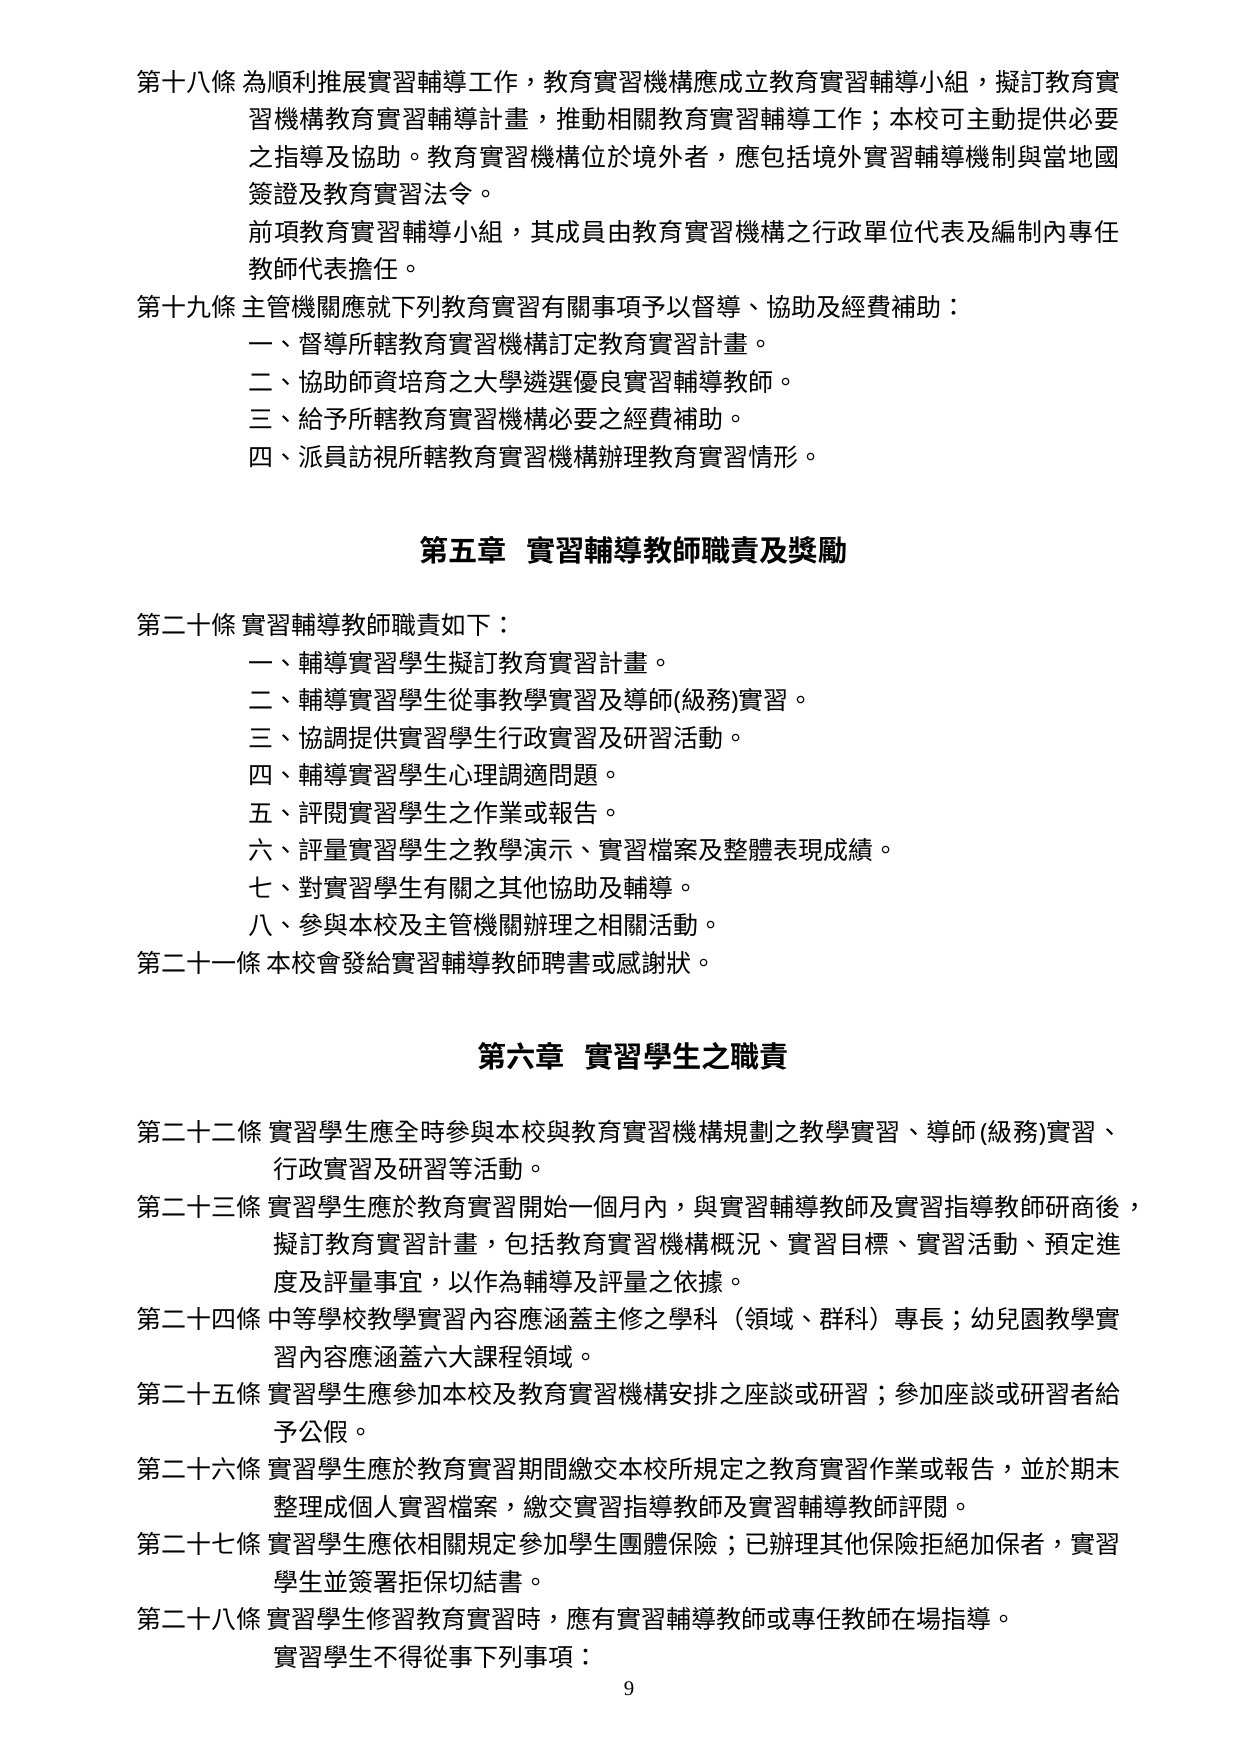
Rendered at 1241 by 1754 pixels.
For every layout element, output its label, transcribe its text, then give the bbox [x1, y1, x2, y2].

text 第二十二條 實習學生應全時參與本校與教育實習機構規劃之教學實習、導師(級務)實習、行政實習及研習等活動。 [136, 1111, 1122, 1186]
text 第十九條 主管機關應就下列教育實習有關事項予以督導、協助及經費補助： [136, 286, 1122, 324]
text 第二十一條 本校會發給實習輔導教師聘書或感謝狀。 [136, 943, 1122, 980]
text 第二十八條 實習學生修習教育實習時，應有實習輔導教師或專任教師在場指導。 [136, 1599, 1122, 1636]
text 四、輔導實習學生心理調適問題。 [248, 755, 1122, 793]
text 三、給予所轄教育實習機構必要之經費補助。 [248, 399, 1122, 436]
text 前項教育實習輔導小組，其成員由教育實習機構之行政單位代表及編制內專任教師代表擔任。 [248, 211, 1122, 286]
text 六、評量實習學生之教學演示、實習檔案及整體表現成績。 [248, 830, 1122, 868]
text 四、派員訪視所轄教育實習機構辦理教育實習情形。 [248, 436, 1122, 474]
text 第六章 實習學生之職責 [136, 1018, 1122, 1093]
text 實習學生不得從事下列事項： [273, 1636, 1122, 1674]
text 第五章 實習輔導教師職責及獎勵 [136, 511, 1122, 586]
text 二、輔導實習學生從事教學實習及導師(級務)實習。 [248, 680, 1122, 718]
text 第二十六條 實習學生應於教育實習期間繳交本校所規定之教育實習作業或報告，並於期末整理成個人實習檔案，繳交實習指導教師及實習輔導教師評閱。 [136, 1449, 1122, 1524]
text 一、督導所轄教育實習機構訂定教育實習計畫。 [248, 324, 1122, 361]
text 五、評閱實習學生之作業或報告。 [248, 793, 1122, 830]
text 第二十四條 中等學校教學實習內容應涵蓋主修之學科（領域、群科）專長；幼兒園教學實習內容應涵蓋六大課程領域。 [136, 1299, 1122, 1374]
text 第二十條 實習輔導教師職責如下： [136, 605, 1122, 643]
text 第十八條 為順利推展實習輔導工作，教育實習機構應成立教育實習輔導小組，擬訂教育實習機構教育實習輔導計畫，推動相關教育實習輔導工作；本校可主動提供必要之指導及協助。教育實習機構位於境外者，應包括境外實習輔導機制與當地國簽證及教育實習法令。 [136, 61, 1122, 211]
text 第二十七條 實習學生應依相關規定參加學生團體保險；已辦理其他保險拒絕加保者，實習學生並簽署拒保切結書。 [136, 1524, 1122, 1599]
text 一、輔導實習學生擬訂教育實習計畫。 [248, 643, 1122, 680]
text 二、協助師資培育之大學遴選優良實習輔導教師。 [248, 361, 1122, 399]
text 第二十五條 實習學生應參加本校及教育實習機構安排之座談或研習；參加座談或研習者給予公假。 [136, 1374, 1122, 1449]
text 三、協調提供實習學生行政實習及研習活動。 [248, 718, 1122, 755]
text 八、參與本校及主管機關辦理之相關活動。 [248, 905, 1122, 943]
text 七、對實習學生有關之其他協助及輔導。 [248, 868, 1122, 905]
text 第二十三條 實習學生應於教育實習開始一個月內，與實習輔導教師及實習指導教師研商後，擬訂教育實習計畫，包括教育實習機構概況、實習目標、實習活動、預定進度及評量事宜，以作為輔導及評量之依據。 [136, 1186, 1122, 1299]
